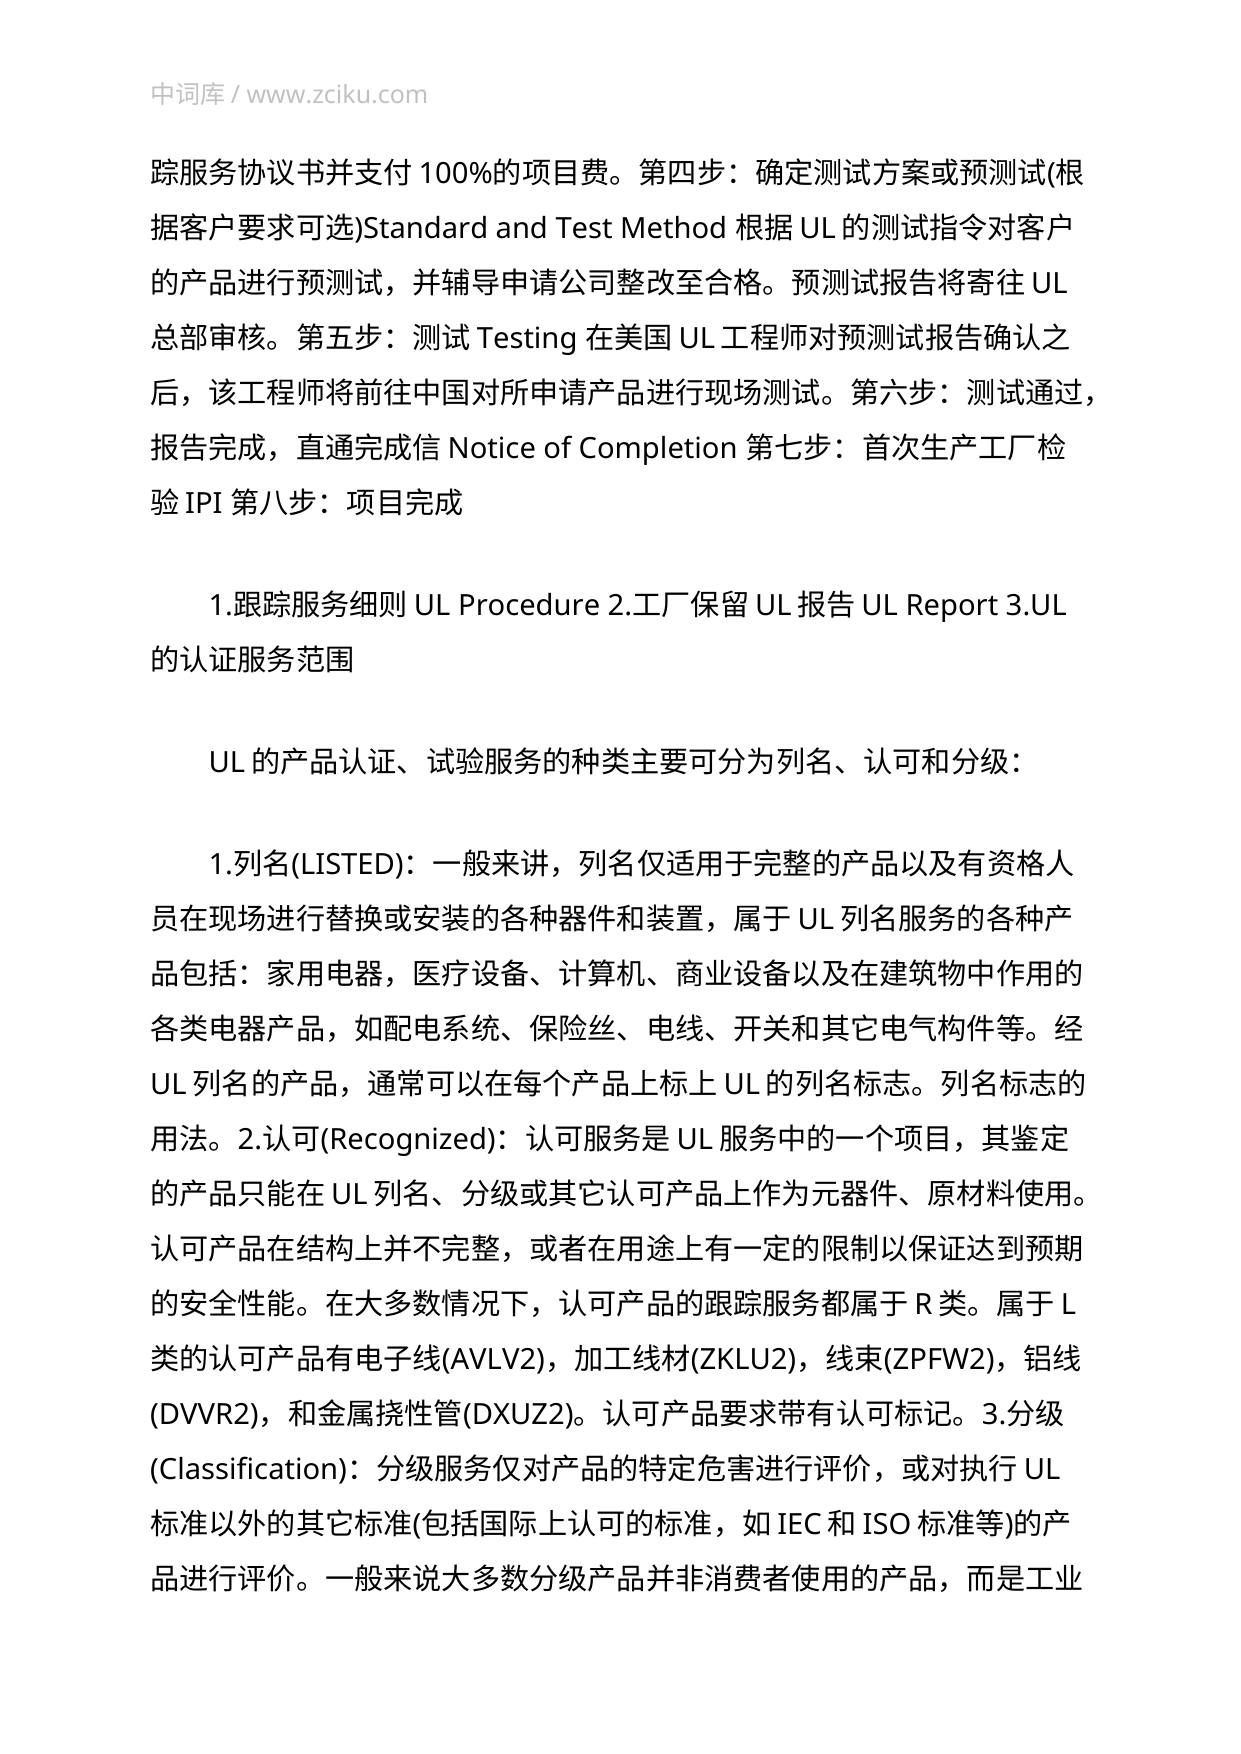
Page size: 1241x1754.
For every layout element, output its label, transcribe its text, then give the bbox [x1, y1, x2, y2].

text UL的产品认证、试验服务的种类主要可分为列名、认可和分级： [150, 739, 1090, 781]
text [150, 150, 1090, 522]
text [150, 841, 1090, 1598]
text 1.跟踪服务细则UL Procedure 2.工厂保留UL报告UL Report 3.UL的认证服务范围 [150, 582, 1090, 679]
